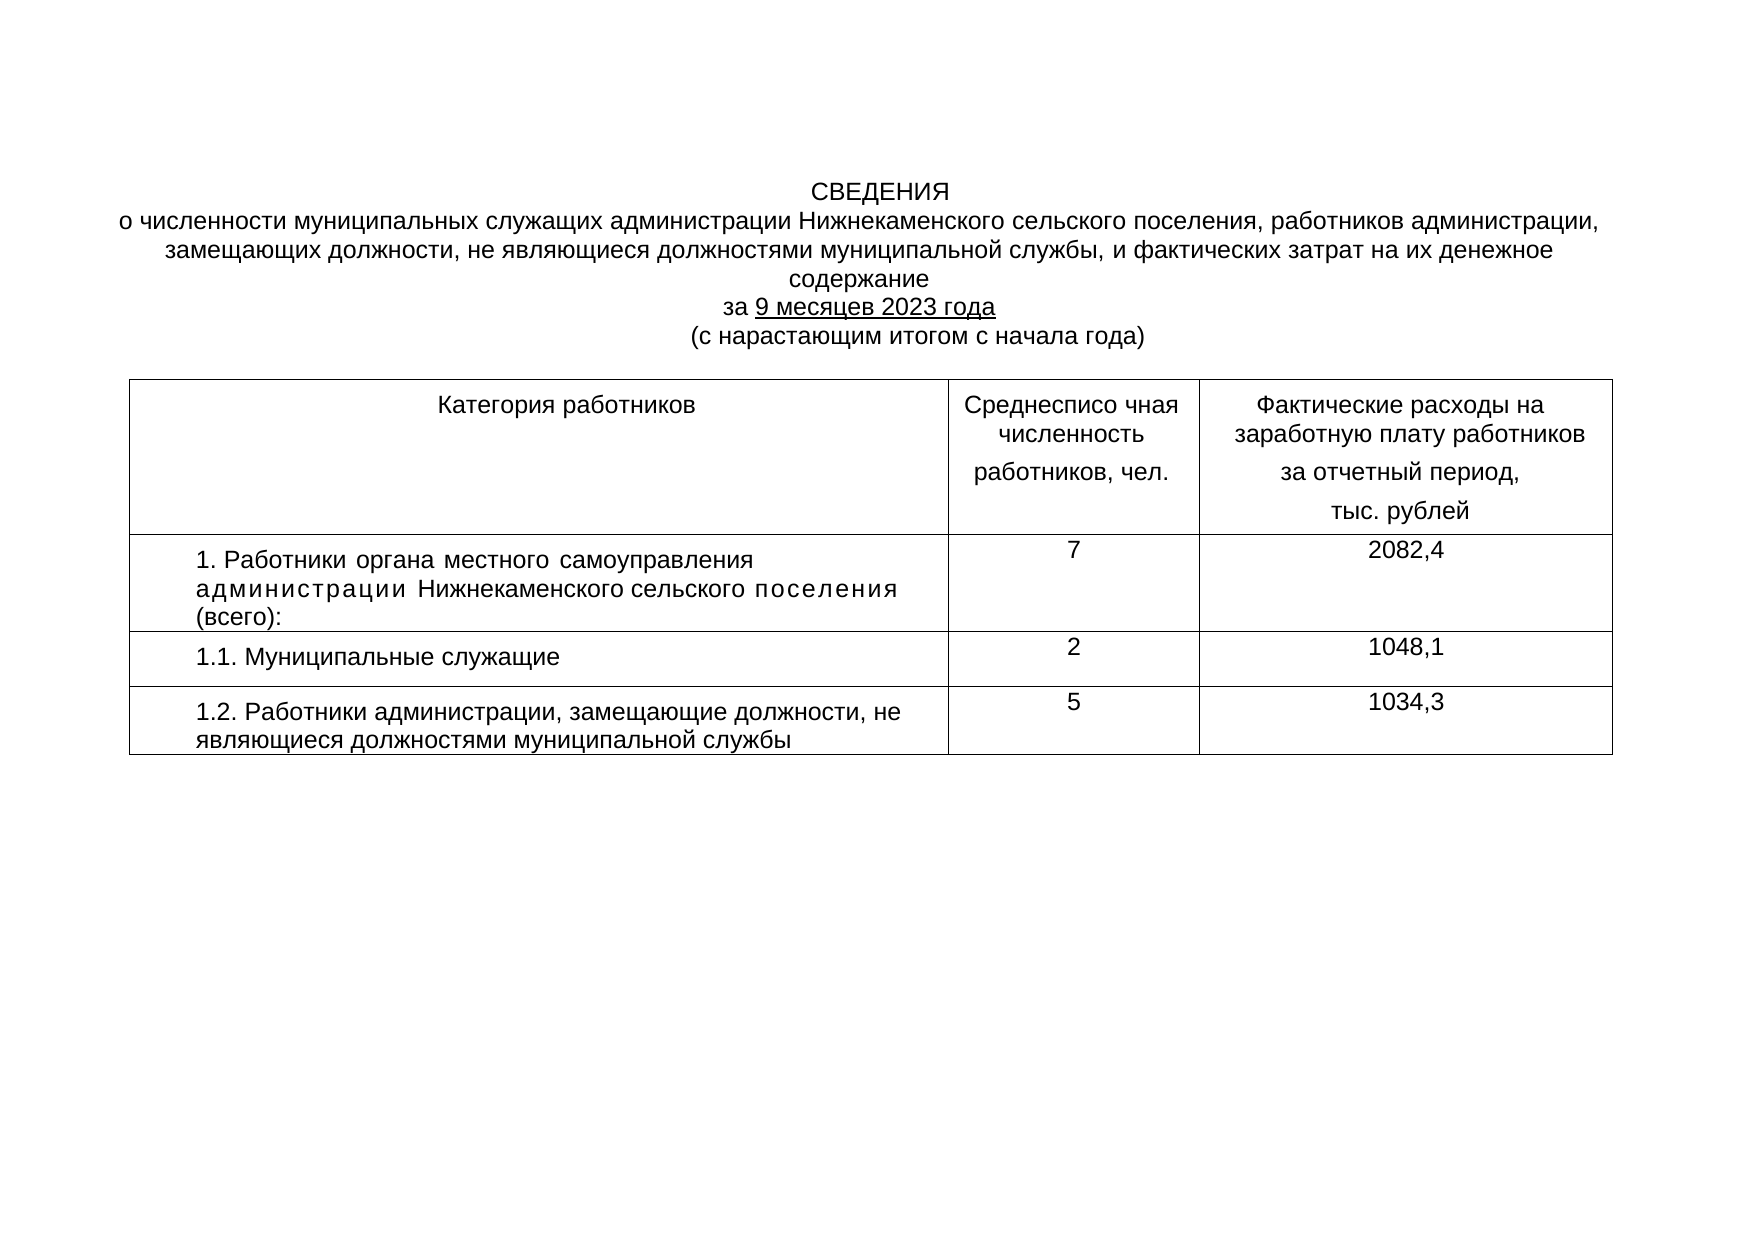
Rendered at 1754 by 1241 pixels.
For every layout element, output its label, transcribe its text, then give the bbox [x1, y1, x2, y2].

table_cell 1. Работники органа местного самоуправления администрации Нижнекаменского сельского поселения (всего): [130, 535, 948, 631]
table_cell 5 [949, 687, 1199, 754]
table_cell 1.2. Работники администрации, замещающие должности, не являющиеся должностями муниципальной службы [130, 687, 948, 754]
table_cell 2 [949, 632, 1199, 686]
table_header Среднесписо чная численность работников, чел. [949, 380, 1199, 534]
table_cell 1034,3 [1200, 687, 1612, 754]
table_cell 1.1. Муниципальные служащие [130, 632, 948, 686]
table_cell 1048,1 [1200, 632, 1612, 686]
text о численности муниципальных служащих администрации Нижнекаменского сельского поселения, работников администрации, замещающих должности, не являющиеся должностями муниципальной службы, и фактических затрат на их денежное содержание [118, 206, 1600, 292]
table_cell 2082,4 [1200, 535, 1612, 631]
text СВЕДЕНИЯ [180, 177, 1580, 206]
table_header Категория работников [130, 380, 948, 534]
table_header Фактические расходы на заработную плату работников за отчетный период, тыс. рублей [1200, 380, 1612, 534]
text за 9 месяцев 2023 года [118, 292, 1600, 321]
text (с нарастающим итогом с начала года) [199, 321, 1636, 350]
table_cell 7 [949, 535, 1199, 631]
